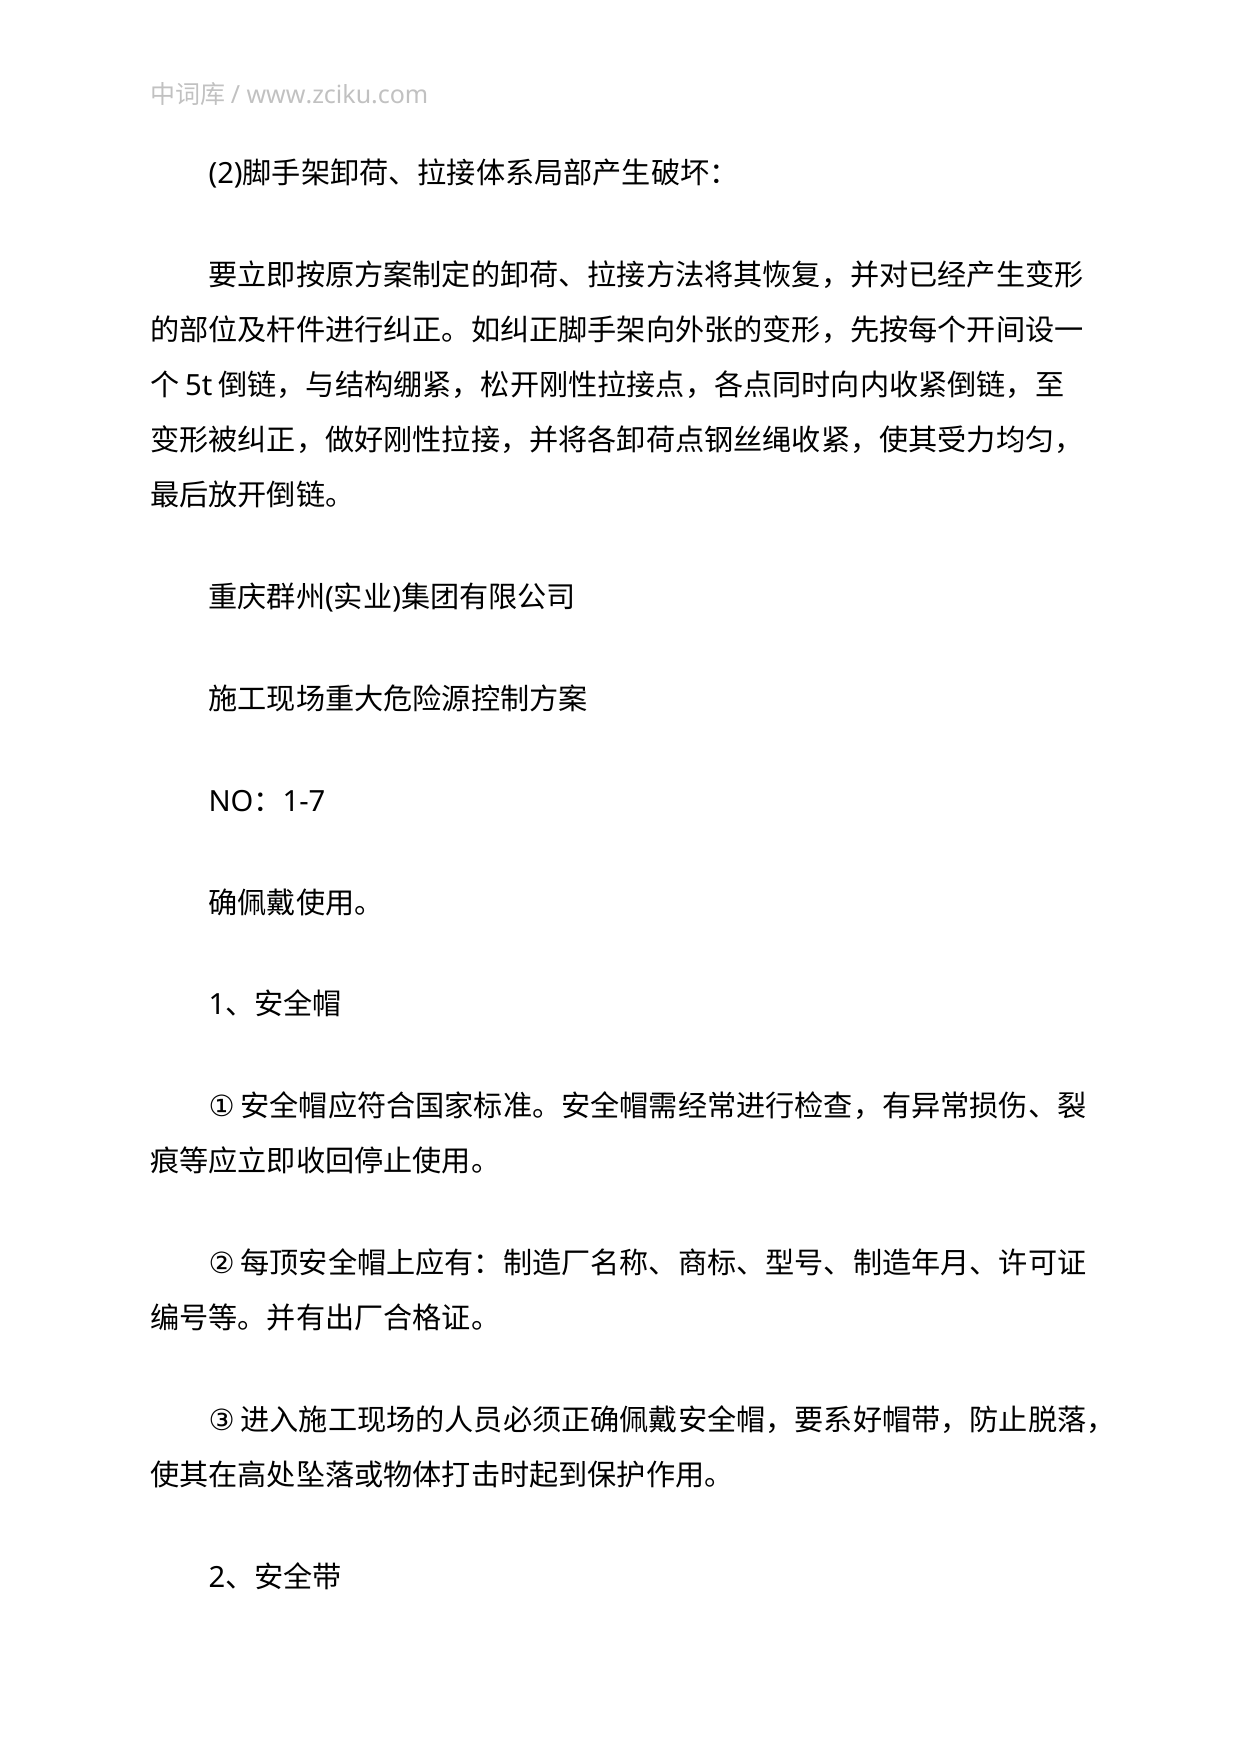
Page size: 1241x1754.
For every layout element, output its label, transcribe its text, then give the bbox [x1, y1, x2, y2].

text 重庆群州(实业)集团有限公司 [150, 573, 1090, 616]
text (2)脚手架卸荷、拉接体系局部产生破坏： [150, 150, 1090, 192]
text NO：1-7 [150, 777, 1090, 819]
text 1、安全帽 [150, 981, 1090, 1023]
text ①安全帽应符合国家标准。安全帽需经常进行检查，有异常损伤、裂痕等应立即收回停止使用。 [150, 1083, 1090, 1180]
text 要立即按原方案制定的卸荷、拉接方法将其恢复，并对已经产生变形的部位及杆件进行纠正。如纠正脚手架向外张的变形，先按每个开间设一个5t倒链，与结构绷紧，松开刚性拉接点，各点同时向内收紧倒链，至变形被纠正，做好刚性拉接，并将各卸荷点钢丝绳收紧，使其受力均匀，最后放开倒链。 [150, 252, 1090, 514]
text ③进入施工现场的人员必须正确佩戴安全帽，要系好帽带，防止脱落，使其在高处坠落或物体打击时起到保护作用。 [150, 1396, 1090, 1494]
text 确佩戴使用。 [150, 879, 1090, 921]
text 2、安全带 [150, 1553, 1090, 1596]
text ②每顶安全帽上应有：制造厂名称、商标、型号、制造年月、许可证编号等。并有出厂合格证。 [150, 1240, 1090, 1337]
text 施工现场重大危险源控制方案 [150, 675, 1090, 718]
